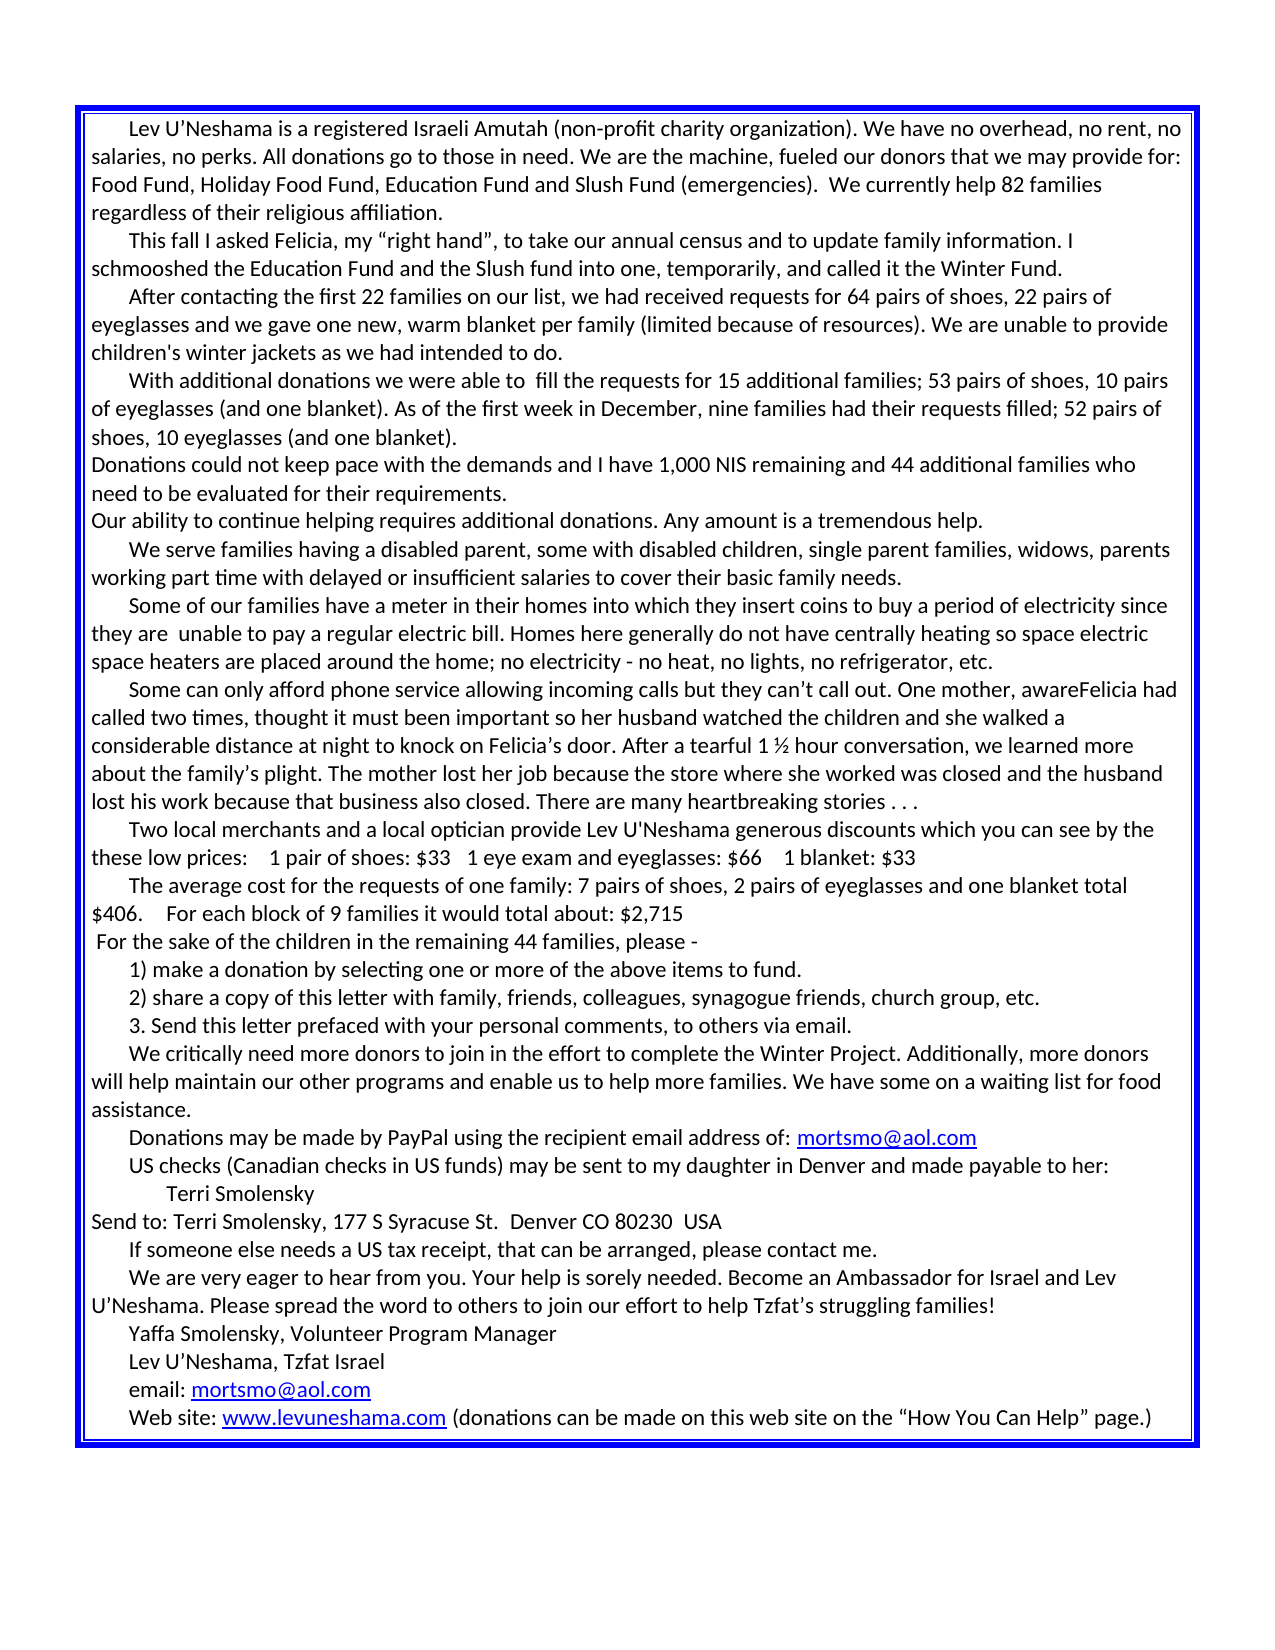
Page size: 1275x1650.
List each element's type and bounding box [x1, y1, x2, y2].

table_header [85, 114, 1191, 1439]
